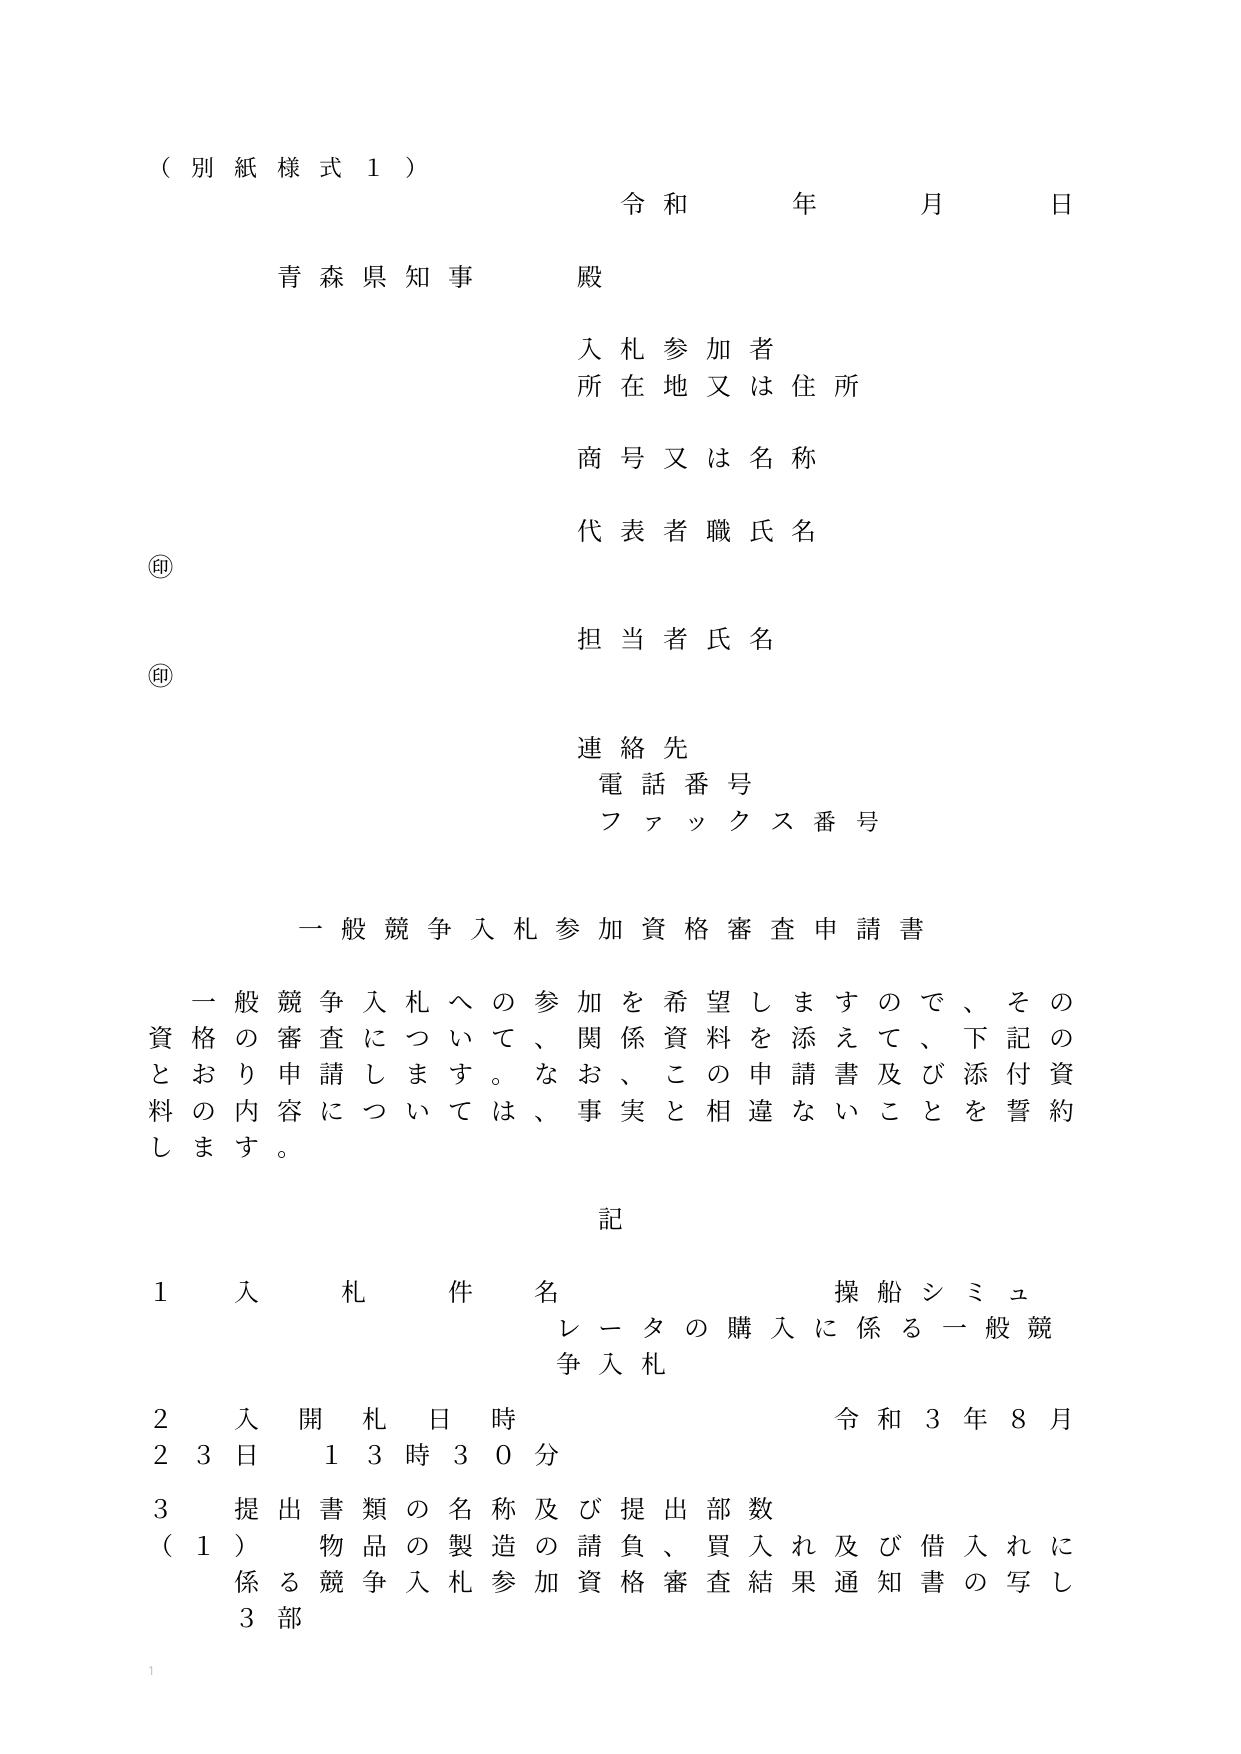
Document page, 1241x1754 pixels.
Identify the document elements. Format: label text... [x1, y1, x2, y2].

text 所在地又は住所 [148, 366, 1092, 402]
text ３ 提出書類の名称及び提出部数 [148, 1490, 1092, 1526]
text 入札参加者 [148, 330, 1092, 366]
text 商号又は名称 [148, 439, 1092, 475]
text 一般競争入札参加資格審査申請書 [148, 910, 1092, 946]
text （１） 物品の製造の請負、買入れ及び借入れに係る競争入札参加資格審査結果通知書の写し ３部 [148, 1526, 1092, 1635]
text 記 [148, 1200, 1092, 1236]
text （別紙様式１） [148, 149, 1092, 185]
text 連絡先 [148, 729, 1092, 765]
text 担当者氏名 ㊞ [148, 620, 1092, 692]
text 代表者職氏名 ㊞ [148, 511, 1092, 584]
text ２ 入 開 札 日 時 令和３年８月２３日 １３時３０分 [148, 1399, 1092, 1472]
text ファックス番号 [148, 801, 1092, 837]
text 電話番号 [148, 765, 1092, 801]
text 青森県知事 殿 [148, 257, 1092, 294]
text 令和 年 月 日 [148, 185, 1092, 221]
text 一般競争入札への参加を希望しますので、その資格の審査について、関係資料を添えて、下記のとおり申請します。なお、この申請書及び添付資料の内容については、事実と相違ないことを誓約します。 [148, 982, 1092, 1164]
text １ 入 札 件 名 操船シミュレータの購入に係る一般競争入札 [148, 1272, 1092, 1381]
